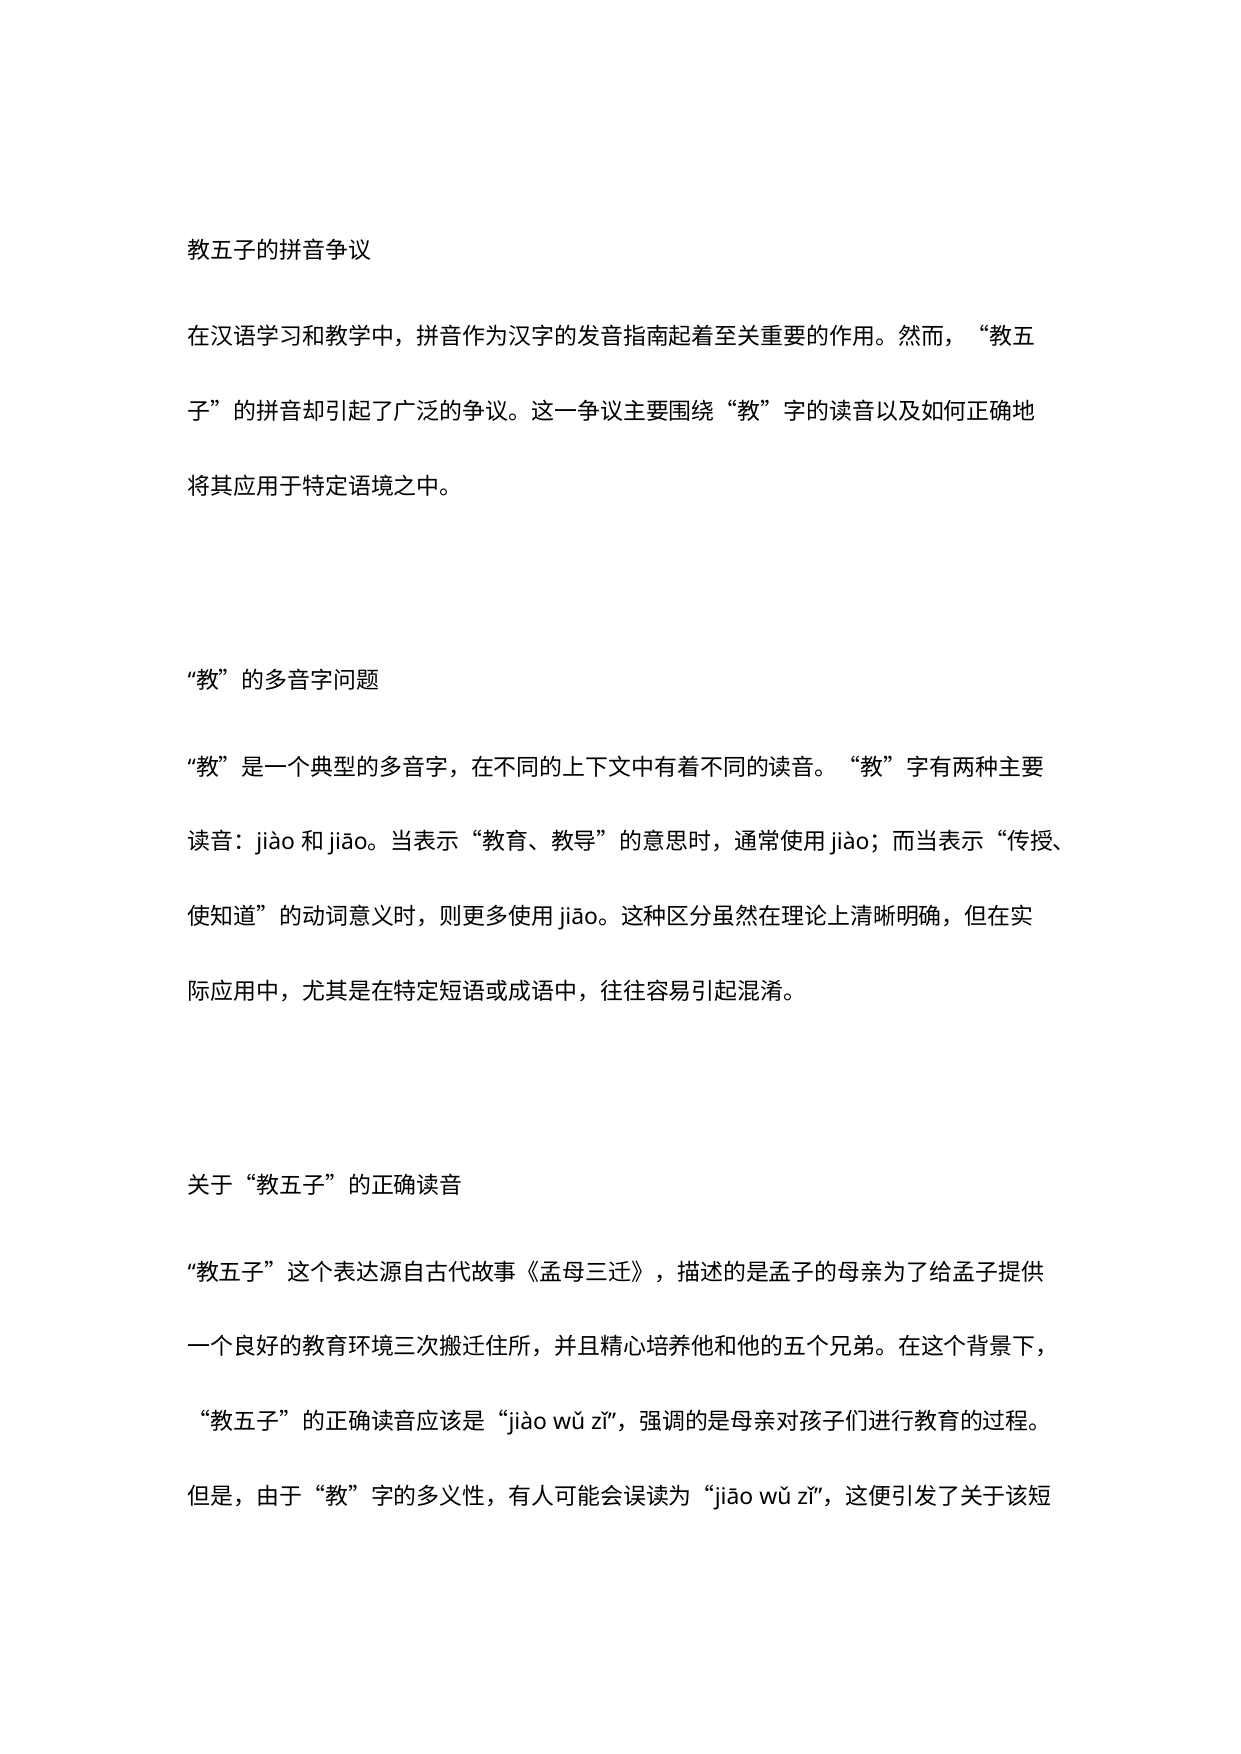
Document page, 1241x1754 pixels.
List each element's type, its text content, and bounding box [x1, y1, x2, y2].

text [187, 1238, 1053, 1527]
text 在汉语学习和教学中，拼音作为汉字的发音指南起着至关重要的作用。然而，“教五子”的拼音却引起了广泛的争议。这一争议主要围绕“教”字的读音以及如何正确地将其应用于特定语境之中。 [187, 302, 1053, 517]
text 教五子的拼音争议 [187, 216, 1053, 281]
text “教”是一个典型的多音字，在不同的上下文中有着不同的读音。“教”字有两种主要读音：jiào 和 jiāo。当表示“教育、教导”的意思时，通常使用 jiào；而当表示“传授、使知道”的动词意义时，则更多使用 jiāo。这种区分虽然在理论上清晰明确，但在实际应用中，尤其是在特定短语或成语中，往往容易引起混淆。 [187, 733, 1053, 1022]
text “教”的多音字问题 [187, 646, 1053, 711]
text 关于“教五子”的正确读音 [187, 1151, 1053, 1216]
